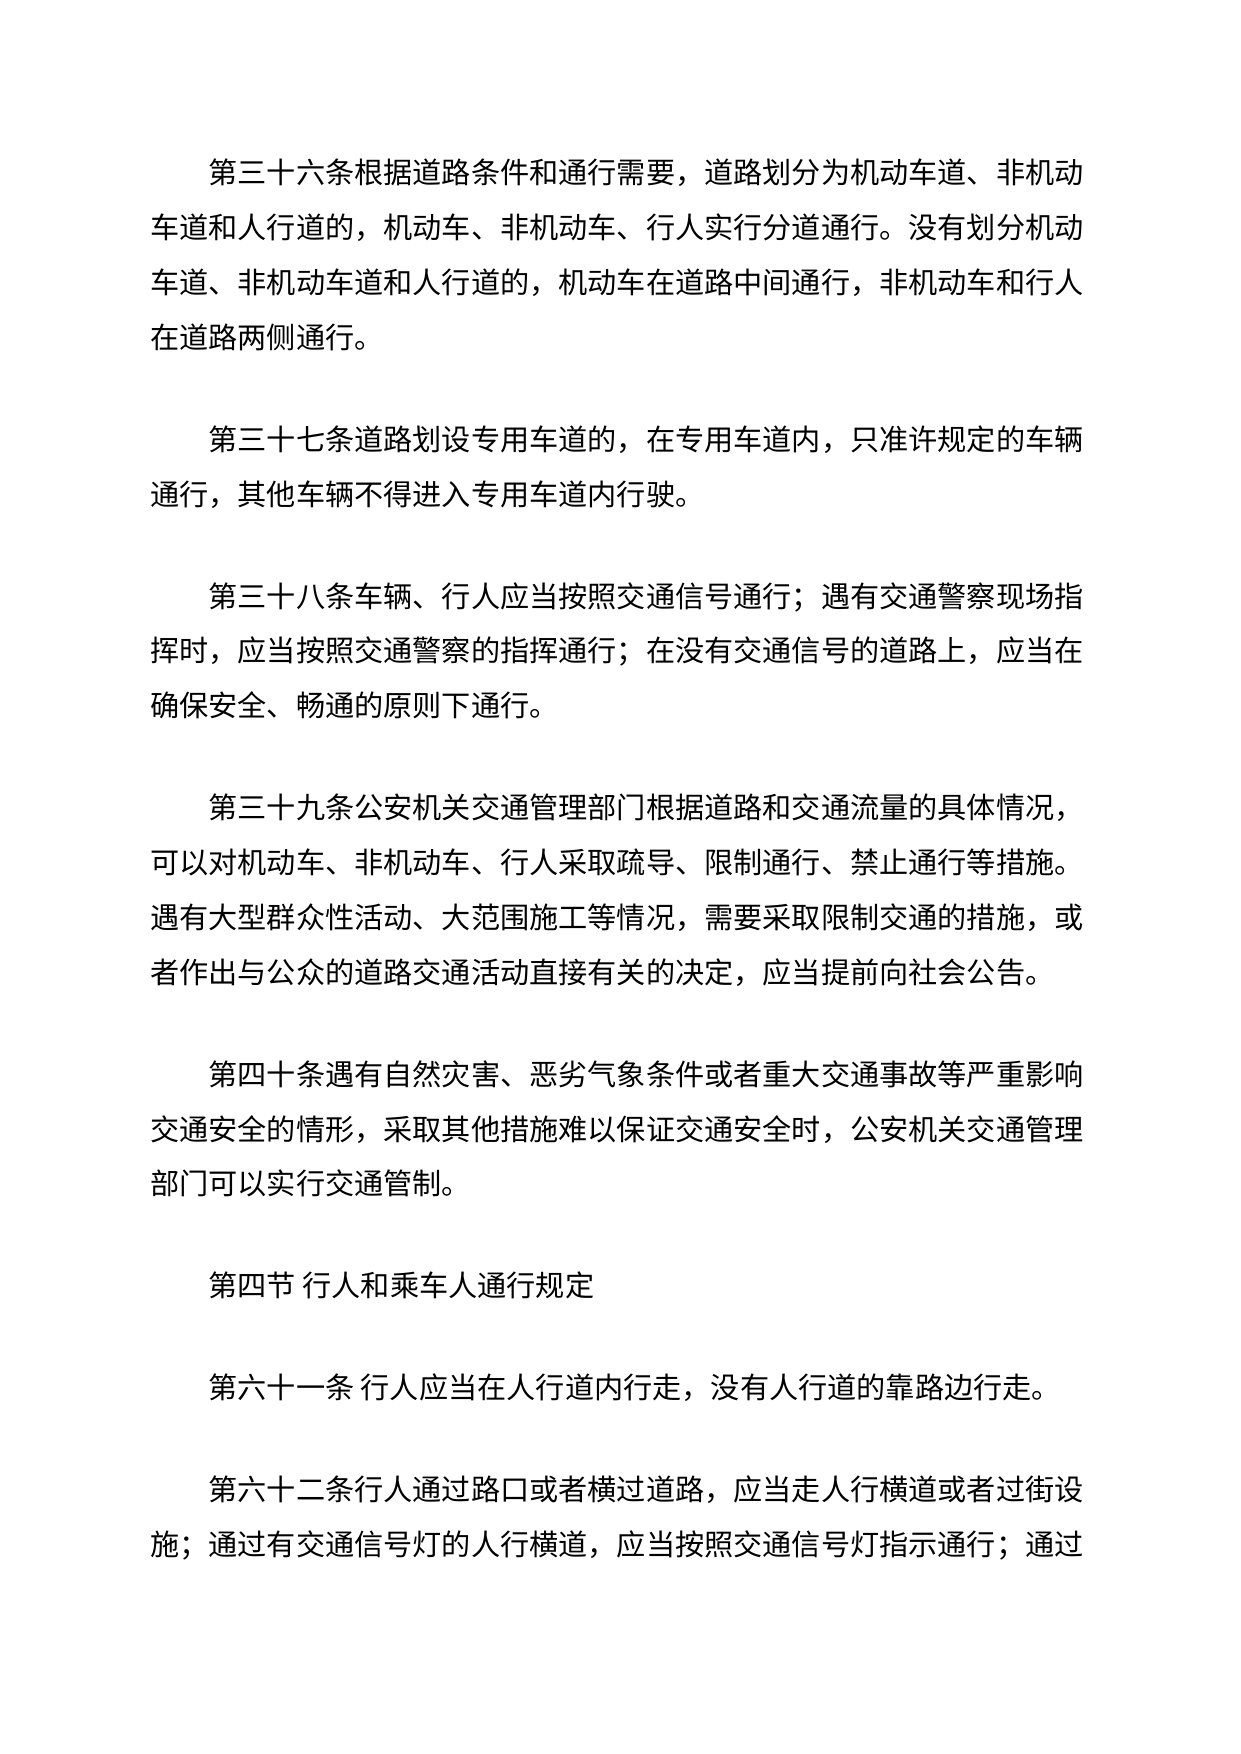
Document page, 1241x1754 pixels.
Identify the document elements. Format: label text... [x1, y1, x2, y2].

text 第四节 行人和乘车人通行规定 [150, 1263, 1090, 1305]
text 第三十七条道路划设专用车道的，在专用车道内，只准许规定的车辆通行，其他车辆不得进入专用车道内行驶。 [150, 416, 1090, 514]
text 第三十八条车辆、行人应当按照交通信号通行；遇有交通警察现场指挥时，应当按照交通警察的指挥通行；在没有交通信号的道路上，应当在确保安全、畅通的原则下通行。 [150, 573, 1090, 725]
text 第三十六条根据道路条件和通行需要，道路划分为机动车道、非机动车道和人行道的，机动车、非机动车、行人实行分道通行。没有划分机动车道、非机动车道和人行道的，机动车在道路中间通行，非机动车和行人在道路两侧通行。 [150, 150, 1090, 357]
text 第四十条遇有自然灾害、恶劣气象条件或者重大交通事故等严重影响交通安全的情形，采取其他措施难以保证交通安全时，公安机关交通管理部门可以实行交通管制。 [150, 1051, 1090, 1203]
text 第六十一条 行人应当在人行道内行走，没有人行道的靠路边行走。 [150, 1364, 1090, 1407]
text 第三十九条公安机关交通管理部门根据道路和交通流量的具体情况，可以对机动车、非机动车、行人采取疏导、限制通行、禁止通行等措施。遇有大型群众性活动、大范围施工等情况，需要采取限制交通的措施，或者作出与公众的道路交通活动直接有关的决定，应当提前向社会公告。 [150, 785, 1090, 992]
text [150, 1466, 1090, 1563]
